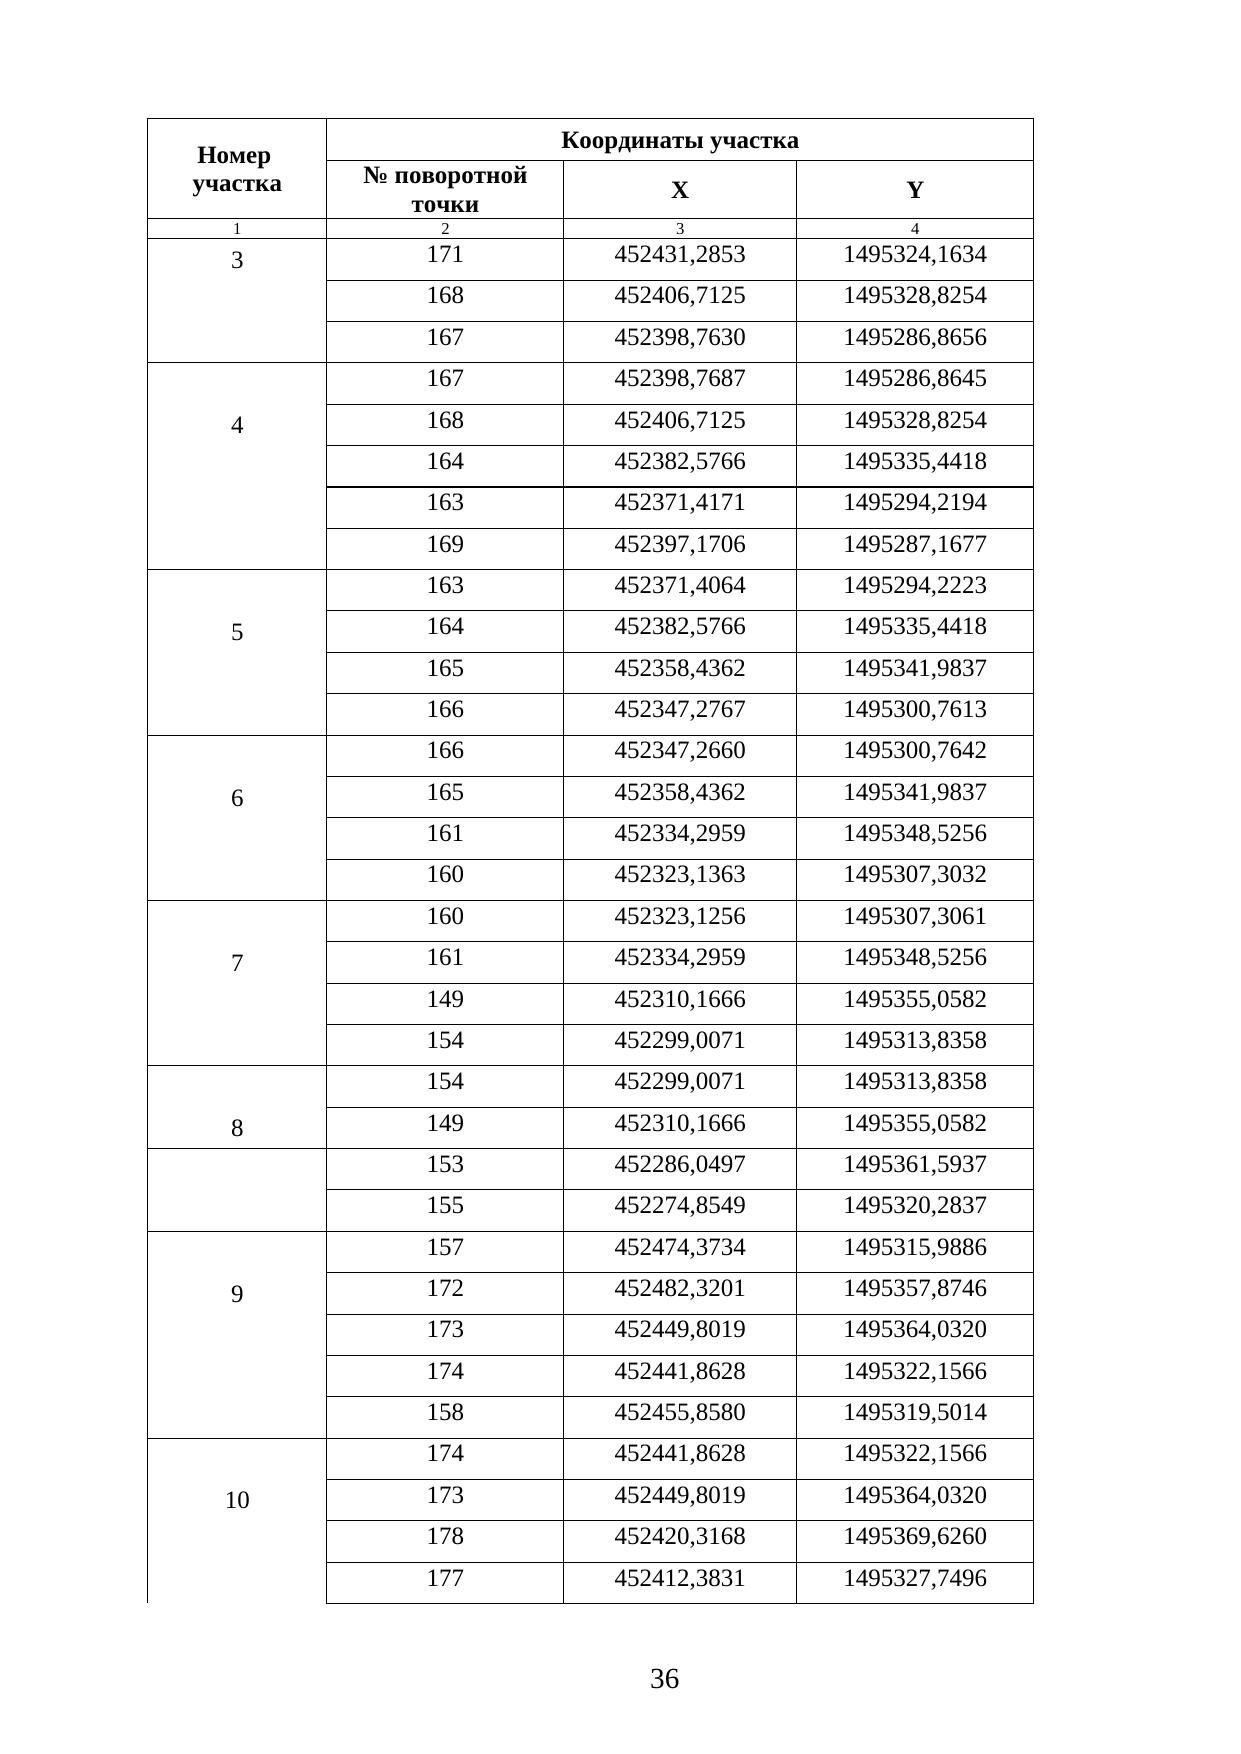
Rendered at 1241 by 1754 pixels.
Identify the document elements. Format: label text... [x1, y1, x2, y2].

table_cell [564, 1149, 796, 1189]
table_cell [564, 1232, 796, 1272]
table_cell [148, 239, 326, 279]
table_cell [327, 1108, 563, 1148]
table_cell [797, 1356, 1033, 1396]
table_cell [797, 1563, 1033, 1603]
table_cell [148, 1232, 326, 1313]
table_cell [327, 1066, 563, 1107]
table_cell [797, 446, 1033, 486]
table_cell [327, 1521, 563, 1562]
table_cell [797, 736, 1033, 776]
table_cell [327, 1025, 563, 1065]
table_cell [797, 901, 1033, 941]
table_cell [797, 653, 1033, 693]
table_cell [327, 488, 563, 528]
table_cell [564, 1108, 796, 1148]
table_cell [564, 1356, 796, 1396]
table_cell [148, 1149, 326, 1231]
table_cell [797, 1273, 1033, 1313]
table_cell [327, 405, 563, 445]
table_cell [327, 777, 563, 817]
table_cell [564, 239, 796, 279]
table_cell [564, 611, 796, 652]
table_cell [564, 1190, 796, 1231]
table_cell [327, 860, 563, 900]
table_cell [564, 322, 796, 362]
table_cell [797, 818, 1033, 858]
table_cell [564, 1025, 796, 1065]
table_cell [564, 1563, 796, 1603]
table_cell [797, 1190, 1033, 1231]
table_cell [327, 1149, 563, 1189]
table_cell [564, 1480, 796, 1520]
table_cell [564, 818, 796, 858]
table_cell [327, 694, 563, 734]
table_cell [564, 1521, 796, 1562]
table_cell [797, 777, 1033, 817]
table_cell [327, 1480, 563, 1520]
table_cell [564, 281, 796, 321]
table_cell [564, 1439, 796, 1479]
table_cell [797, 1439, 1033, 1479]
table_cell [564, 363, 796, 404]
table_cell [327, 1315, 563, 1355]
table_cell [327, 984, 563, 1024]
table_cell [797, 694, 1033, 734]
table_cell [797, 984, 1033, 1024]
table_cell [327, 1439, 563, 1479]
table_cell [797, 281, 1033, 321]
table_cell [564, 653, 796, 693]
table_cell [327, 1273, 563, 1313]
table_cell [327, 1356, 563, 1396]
table_cell № поворотной точки [327, 161, 563, 218]
table_cell Y [797, 161, 1033, 218]
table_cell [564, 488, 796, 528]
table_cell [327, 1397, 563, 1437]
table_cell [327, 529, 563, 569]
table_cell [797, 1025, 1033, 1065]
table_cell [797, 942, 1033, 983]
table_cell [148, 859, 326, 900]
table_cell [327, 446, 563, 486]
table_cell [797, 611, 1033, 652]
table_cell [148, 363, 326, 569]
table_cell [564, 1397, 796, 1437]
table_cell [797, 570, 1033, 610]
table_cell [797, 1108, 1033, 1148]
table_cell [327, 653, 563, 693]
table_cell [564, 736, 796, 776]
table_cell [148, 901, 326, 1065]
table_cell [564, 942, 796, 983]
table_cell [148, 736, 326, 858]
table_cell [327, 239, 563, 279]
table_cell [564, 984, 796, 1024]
table_cell 1 [148, 219, 326, 238]
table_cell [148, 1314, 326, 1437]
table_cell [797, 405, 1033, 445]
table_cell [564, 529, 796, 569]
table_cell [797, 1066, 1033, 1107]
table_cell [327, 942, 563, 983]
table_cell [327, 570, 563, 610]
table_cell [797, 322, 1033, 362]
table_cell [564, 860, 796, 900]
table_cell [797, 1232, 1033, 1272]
table_cell 2 [327, 219, 563, 238]
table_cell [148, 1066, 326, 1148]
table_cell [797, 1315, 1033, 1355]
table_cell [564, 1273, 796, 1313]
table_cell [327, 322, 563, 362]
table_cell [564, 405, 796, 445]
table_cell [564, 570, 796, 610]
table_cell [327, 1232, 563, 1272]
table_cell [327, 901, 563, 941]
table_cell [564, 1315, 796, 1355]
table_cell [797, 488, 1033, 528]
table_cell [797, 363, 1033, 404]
table_cell 4 [797, 219, 1033, 238]
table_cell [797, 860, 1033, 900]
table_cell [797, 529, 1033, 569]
table_cell X [564, 161, 796, 218]
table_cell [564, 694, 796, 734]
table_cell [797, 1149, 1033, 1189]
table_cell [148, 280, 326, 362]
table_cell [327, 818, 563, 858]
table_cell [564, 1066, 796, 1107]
table_header Координаты участка [327, 119, 1033, 159]
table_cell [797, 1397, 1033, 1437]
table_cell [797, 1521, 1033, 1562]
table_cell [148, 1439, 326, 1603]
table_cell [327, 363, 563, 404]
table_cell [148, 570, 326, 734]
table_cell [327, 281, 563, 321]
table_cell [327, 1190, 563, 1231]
table_cell 3 [564, 219, 796, 238]
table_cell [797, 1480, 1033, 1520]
table_header Номер участка [148, 119, 326, 218]
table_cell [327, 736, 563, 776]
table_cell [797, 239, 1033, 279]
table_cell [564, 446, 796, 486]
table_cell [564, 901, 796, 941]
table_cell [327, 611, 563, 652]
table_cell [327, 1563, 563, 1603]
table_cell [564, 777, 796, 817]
